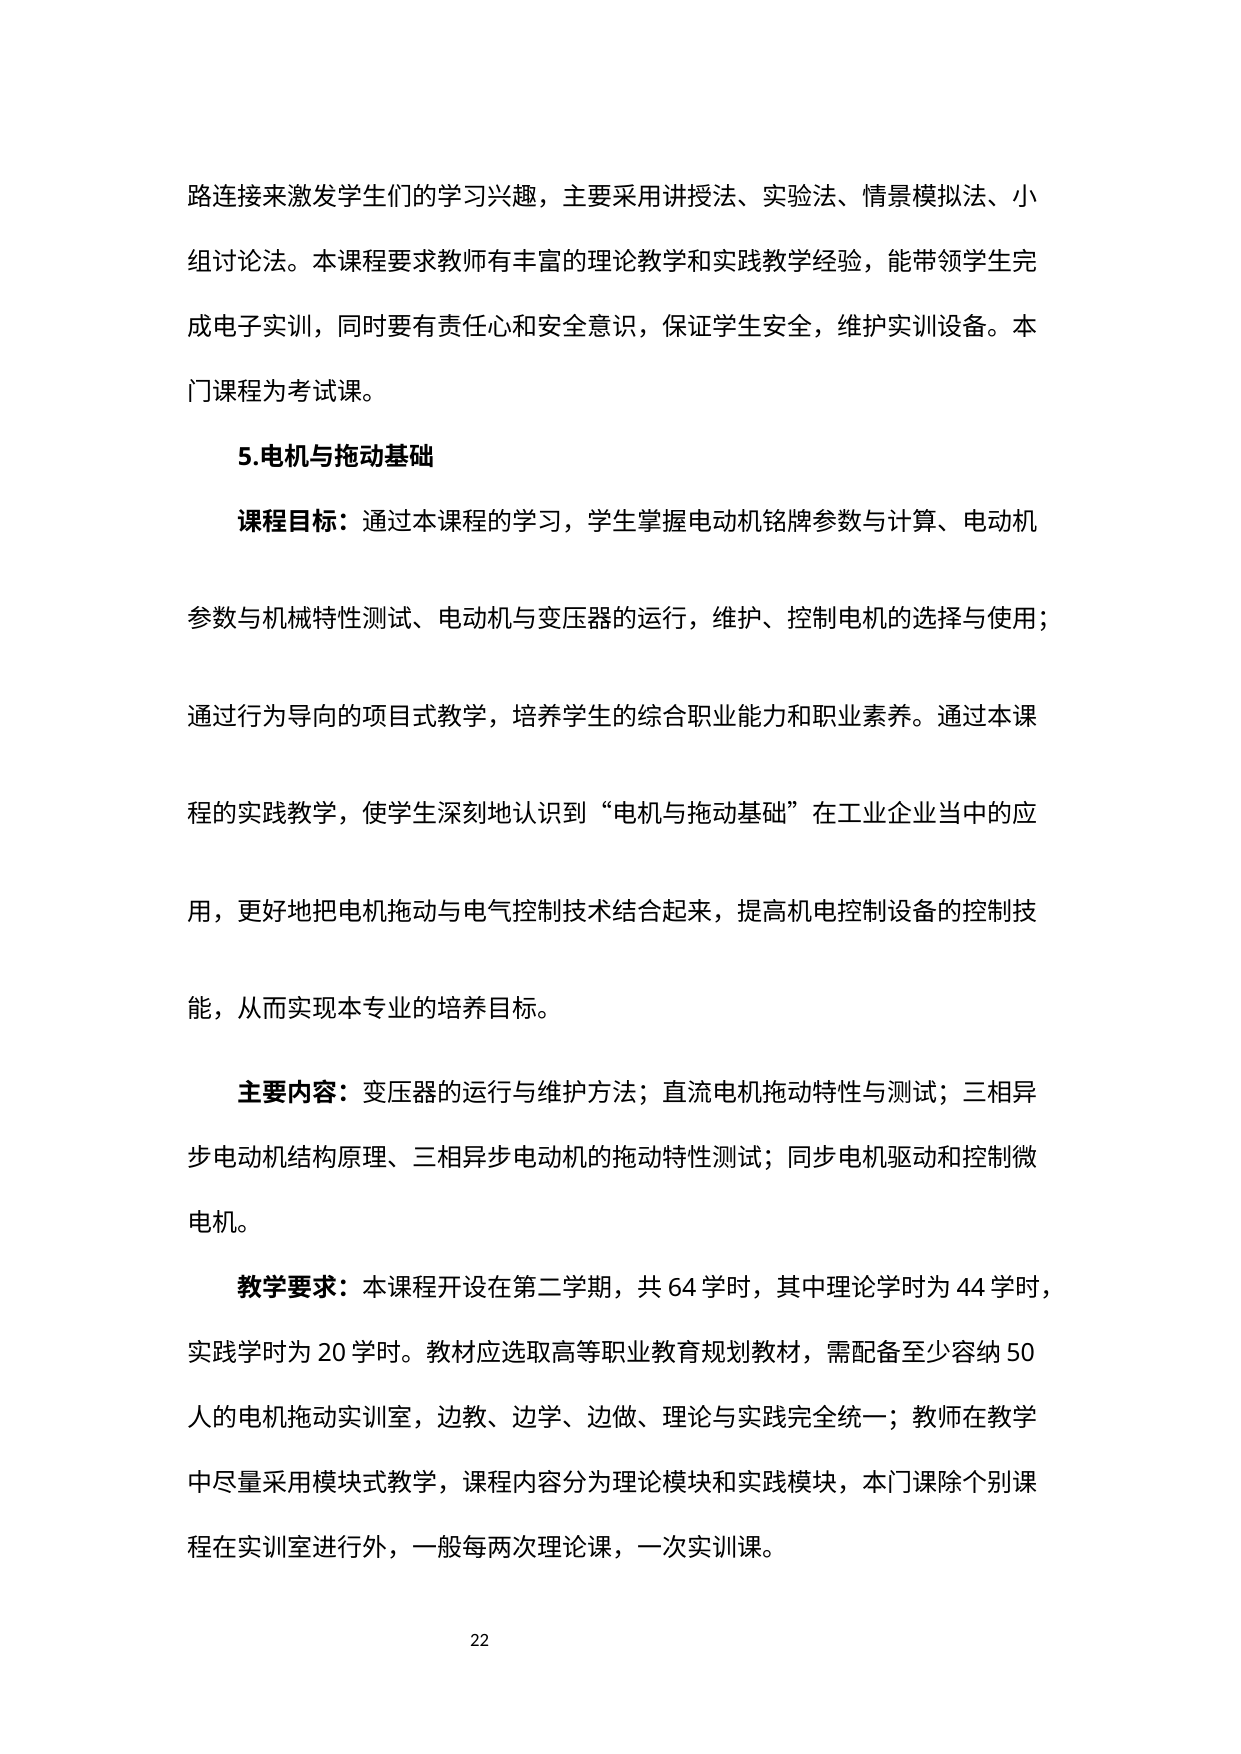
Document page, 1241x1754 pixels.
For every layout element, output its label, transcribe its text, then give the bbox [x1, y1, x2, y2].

text 主要内容：变压器的运行与维护方法；直流电机拖动特性与测试；三相异步电动机结构原理、三相异步电动机的拖动特性测试；同步电机驱动和控制微电机。 [187, 1058, 1053, 1253]
text 5.电机与拖动基础 [187, 422, 1053, 487]
text 课程目标：通过本课程的学习，学生掌握电动机铭牌参数与计算、电动机参数与机械特性测试、电动机与变压器的运行，维护、控制电机的选择与使用；通过行为导向的项目式教学，培养学生的综合职业能力和职业素养。通过本课程的实践教学，使学生深刻地认识到“电机与拖动基础”在工业企业当中的应用，更好地把电机拖动与电气控制技术结合起来，提高机电控制设备的控制技能，从而实现本专业的培养目标。 [187, 487, 1053, 1039]
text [187, 162, 1053, 422]
text 教学要求：本课程开设在第二学期，共64学时，其中理论学时为44学时，实践学时为20学时。教材应选取高等职业教育规划教材，需配备至少容纳50人的电机拖动实训室，边教、边学、边做、理论与实践完全统一；教师在教学中尽量采用模块式教学，课程内容分为理论模块和实践模块，本门课除个别课程在实训室进行外，一般每两次理论课，一次实训课。 [187, 1253, 1053, 1578]
